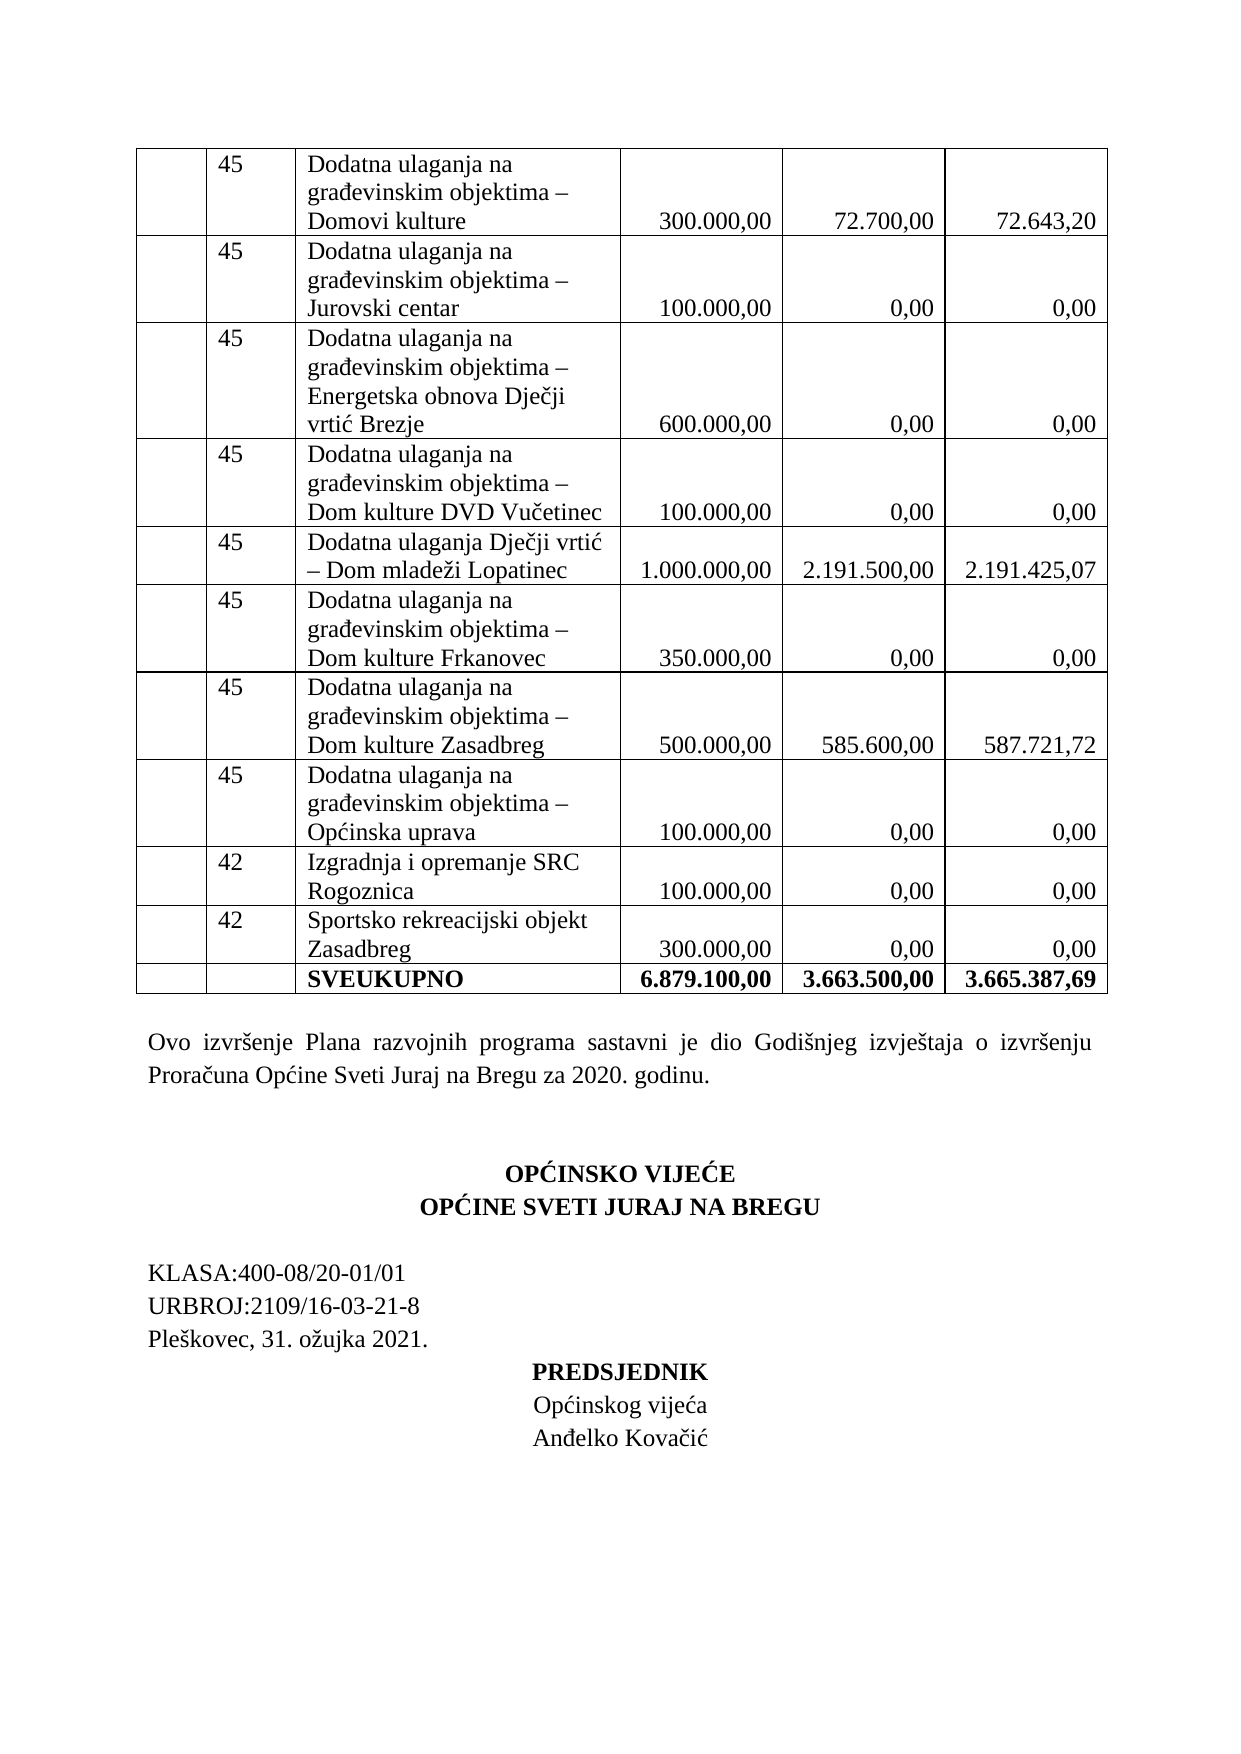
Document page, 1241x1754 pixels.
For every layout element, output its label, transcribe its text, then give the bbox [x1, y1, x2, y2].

table_cell 45 [207, 527, 295, 584]
table_cell [137, 323, 206, 438]
table_cell 45 [207, 673, 295, 759]
table_cell Dodatna ulaganja na građevinskim objektima – Općinska uprava [296, 760, 620, 846]
table_cell SVEUKUPNO [296, 964, 620, 993]
table_cell 0,00 [946, 585, 1107, 671]
table_cell [137, 149, 206, 235]
table_cell 100.000,00 [621, 760, 782, 846]
table_cell [137, 439, 206, 526]
table_cell Dodatna ulaganja na građevinskim objektima – Dom kulture DVD Vučetinec [296, 439, 620, 526]
table_cell Dodatna ulaganja Dječji vrtić – Dom mladeži Lopatinec [296, 527, 620, 584]
table_cell 0,00 [783, 760, 944, 846]
table_cell [137, 964, 206, 993]
table_cell 1.000.000,00 [621, 527, 782, 584]
table_cell 0,00 [946, 236, 1107, 322]
table_cell 45 [207, 149, 295, 235]
table_cell 600.000,00 [621, 323, 782, 438]
table_cell [137, 760, 206, 846]
table_cell 0,00 [946, 439, 1107, 526]
table_cell Izgradnja i opremanje SRC Rogoznica [296, 847, 620, 904]
table_cell Dodatna ulaganja na građevinskim objektima – Energetska obnova Dječji vrtić Brezje [296, 323, 620, 438]
table_cell 0,00 [783, 906, 944, 963]
table_cell 72.700,00 [783, 149, 944, 235]
table_cell 0,00 [946, 323, 1107, 438]
table_cell [137, 673, 206, 759]
table_cell 0,00 [783, 236, 944, 322]
table_cell [137, 527, 206, 584]
table_cell Sportsko rekreacijski objekt Zasadbreg [296, 906, 620, 963]
table_cell 45 [207, 439, 295, 526]
table_cell 3.665.387,69 [946, 964, 1107, 993]
text KLASA:400-08/20-01/01 [148, 1258, 1093, 1287]
table_cell 0,00 [946, 760, 1107, 846]
table_cell 0,00 [783, 585, 944, 671]
table_cell 3.663.500,00 [783, 964, 944, 993]
table_cell [137, 585, 206, 671]
table_cell 100.000,00 [621, 439, 782, 526]
table_cell 6.879.100,00 [621, 964, 782, 993]
table_cell 72.643,20 [946, 149, 1107, 235]
table_cell 45 [207, 323, 295, 438]
table_cell Dodatna ulaganja na građevinskim objektima – Domovi kulture [296, 149, 620, 235]
text OPĆINSKO VIJEĆE [148, 1159, 1093, 1188]
table_cell 100.000,00 [621, 847, 782, 904]
table_cell Dodatna ulaganja na građevinskim objektima – Dom kulture Zasadbreg [296, 673, 620, 759]
table_cell 300.000,00 [621, 906, 782, 963]
table_cell 100.000,00 [621, 236, 782, 322]
text URBROJ:2109/16-03-21-8 [148, 1291, 1093, 1320]
text Općinskog vijeća [148, 1390, 1093, 1419]
table_cell [207, 964, 295, 993]
table_cell 300.000,00 [621, 149, 782, 235]
table_cell 2.191.500,00 [783, 527, 944, 584]
table_cell 585.600,00 [783, 673, 944, 759]
table_cell 0,00 [946, 906, 1107, 963]
table_cell 0,00 [946, 847, 1107, 904]
table_cell 500.000,00 [621, 673, 782, 759]
table_cell [137, 906, 206, 963]
table_cell 587.721,72 [946, 673, 1107, 759]
table_cell [137, 847, 206, 904]
table_cell 42 [207, 847, 295, 904]
table_cell Dodatna ulaganja na građevinskim objektima – Jurovski centar [296, 236, 620, 322]
table_cell 350.000,00 [621, 585, 782, 671]
table_cell Dodatna ulaganja na građevinskim objektima – Dom kulture Frkanovec [296, 585, 620, 671]
table_cell 45 [207, 585, 295, 671]
table_cell 0,00 [783, 439, 944, 526]
table_cell 2.191.425,07 [946, 527, 1107, 584]
text Ovo izvršenje Plana razvojnih programa sastavni je dio Godišnjeg izvještaja o izvršenju Proračuna Općine Sveti Juraj na Bregu za 2020. godinu. [148, 1027, 1093, 1089]
table_cell 42 [207, 906, 295, 963]
text OPĆINE SVETI JURAJ NA BREGU [148, 1192, 1093, 1221]
text Anđelko Kovačić [148, 1423, 1093, 1452]
text PREDSJEDNIK [148, 1357, 1093, 1386]
table_cell 0,00 [783, 847, 944, 904]
table_cell 45 [207, 760, 295, 846]
text Pleškovec, 31. ožujka 2021. [148, 1324, 1093, 1353]
table_cell [137, 236, 206, 322]
table_cell 45 [207, 236, 295, 322]
table_cell 0,00 [783, 323, 944, 438]
